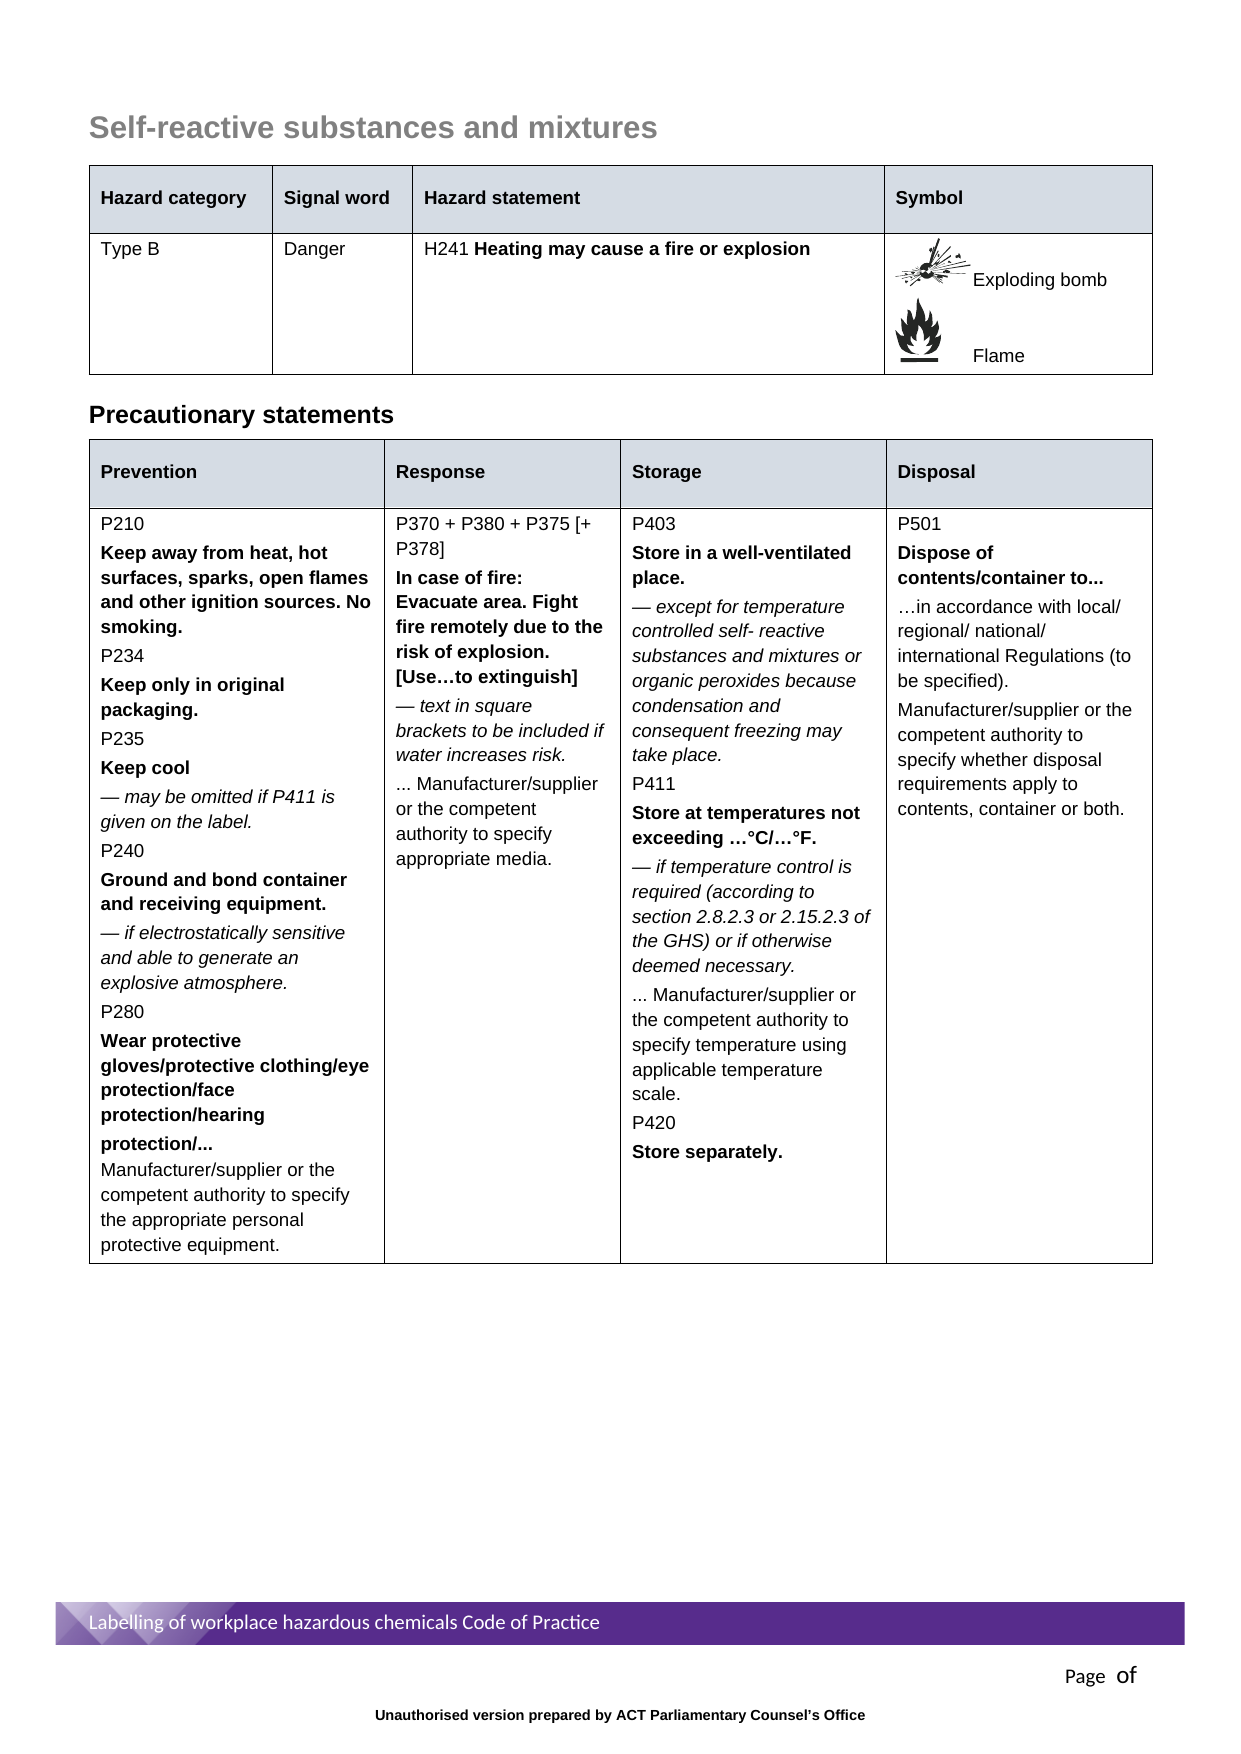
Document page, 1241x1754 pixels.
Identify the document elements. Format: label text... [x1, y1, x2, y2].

table_cell Danger [273, 234, 412, 374]
table_cell Exploding bomb Flame [885, 234, 1152, 374]
table_header Storage [621, 440, 886, 507]
table_header Disposal [887, 440, 1152, 507]
table_header Prevention [90, 440, 384, 507]
picture [55, 1602, 1185, 1645]
subtitle Self-reactive substances and mixtures [89, 109, 1152, 144]
table_header Symbol [885, 166, 1152, 233]
table_cell P370 + P380 + P375 [+ P378] In case of fire: Evacuate area. Fight fire remotely due to the risk of explosion. [Use…to extinguish] — text in square brackets to be included if water increases risk. ... Manufacturer/supplier or the competent authority to specify appropriate media. [385, 509, 620, 1263]
table_header Response [385, 440, 620, 507]
table_header Hazard statement [413, 166, 884, 233]
subtitle Precautionary statements [89, 400, 1152, 429]
table_header Signal word [273, 166, 412, 233]
table_header Hazard category [90, 166, 272, 233]
table_cell Type B [90, 234, 272, 374]
table_cell H241 Heating may cause a fire or explosion [413, 234, 884, 374]
